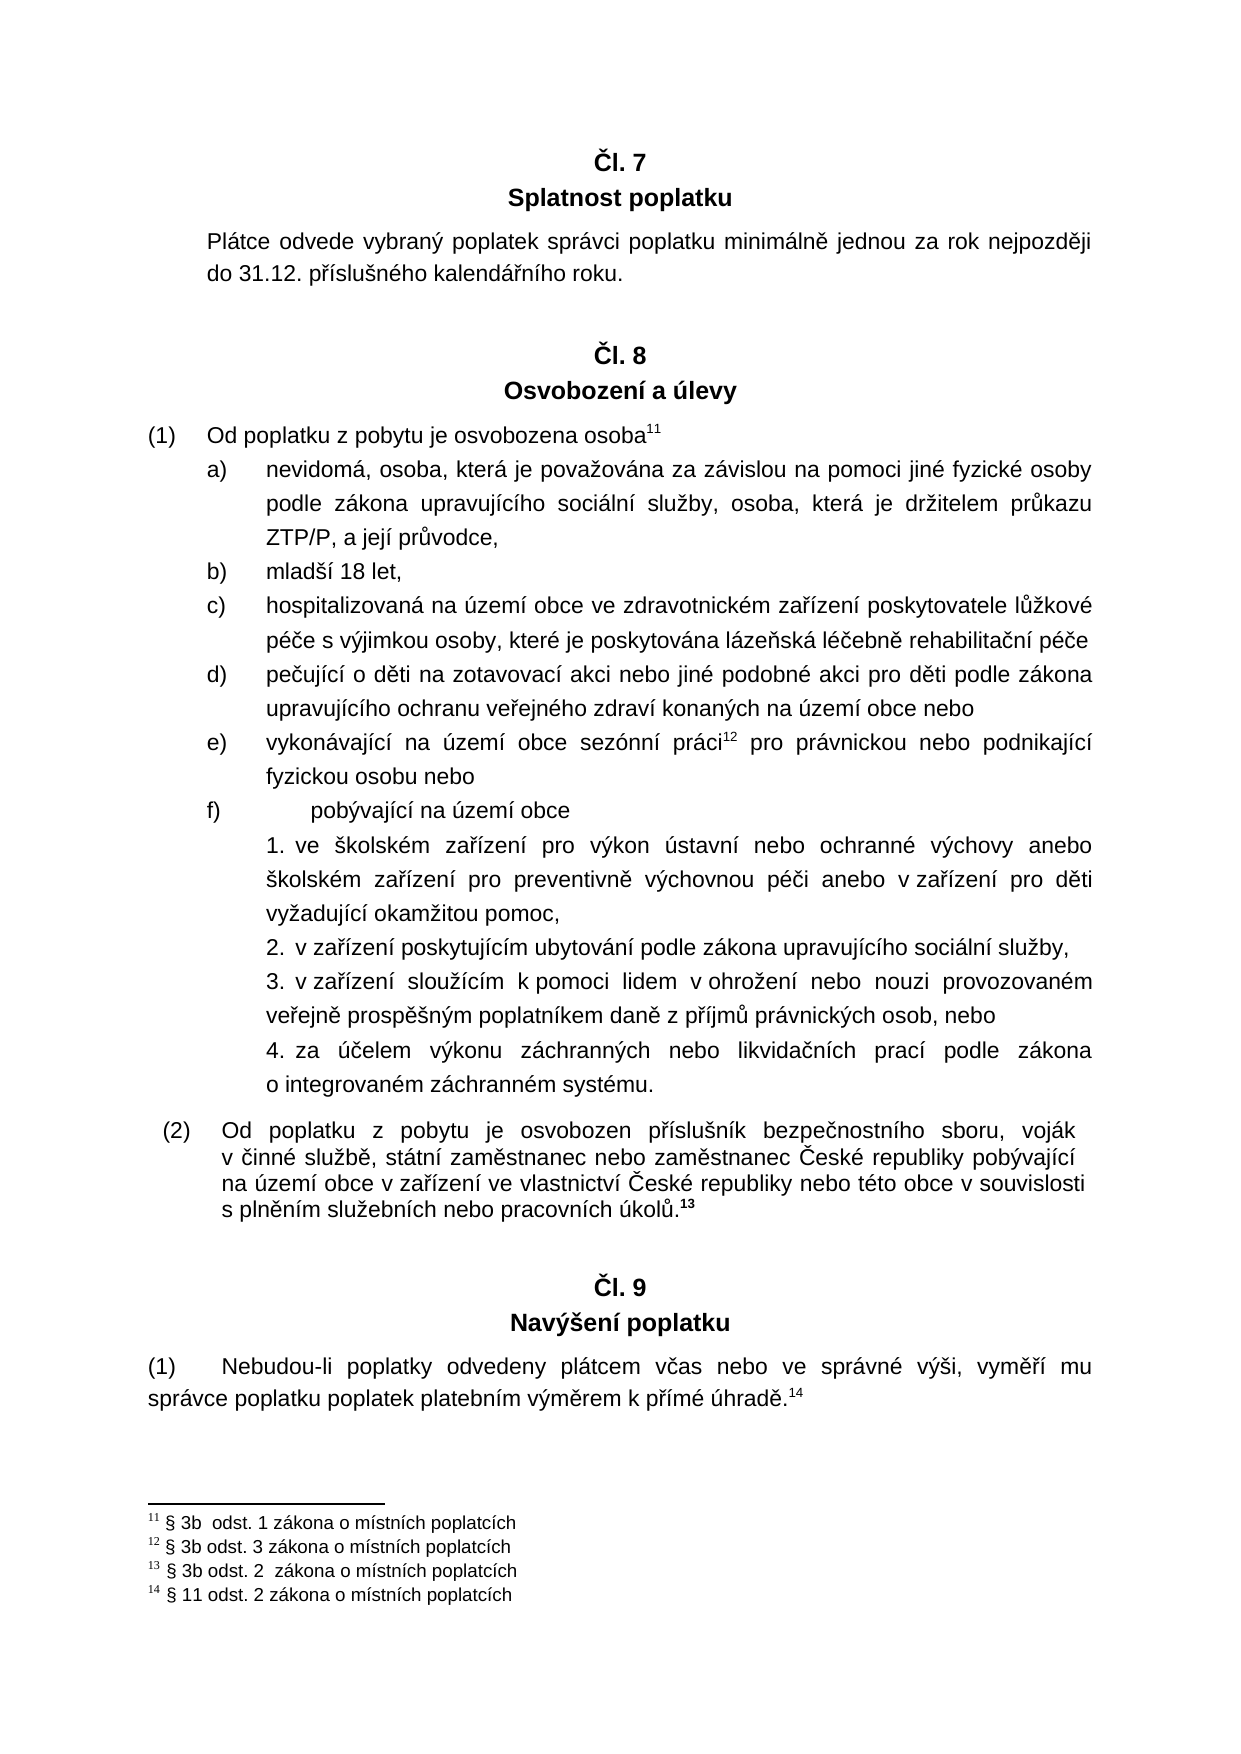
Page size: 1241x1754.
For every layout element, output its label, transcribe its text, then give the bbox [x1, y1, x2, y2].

text mladší 18 let, [207, 558, 1093, 584]
text Čl. 8 [148, 341, 1093, 370]
list Nebudou-li poplatky odvedeny plátcem včas nebo ve správné výši, vyměří mu správce poplatku poplatek platebním výměrem k přímé úhradě. [148, 1353, 1093, 1411]
list (2) Od poplatku z pobytu je osvobozen příslušník bezpečnostního sboru, voják v činné službě, státní zaměstnanec nebo zaměstnanec České republiky pobývající na území obce v zařízení ve vlastnictví České republiky nebo této obce v souvislosti s plněním služebních nebo pracovních úkolů. [162, 1117, 1093, 1223]
text v zařízení poskytujícím ubytování podle zákona upravujícího sociální služby, [266, 934, 1093, 960]
text hospitalizovaná na území obce ve zdravotnickém zařízení poskytovatele lůžkové péče s výjimkou osoby, které je poskytována lázeňská léčebně rehabilitační péče [207, 592, 1093, 653]
text ve školském zařízení pro výkon ústavní nebo ochranné výchovy anebo školském zařízení pro preventivně výchovnou péči anebo v zařízení pro děti vyžadující okamžitou pomoc, [266, 832, 1093, 926]
text Navýšení poplatku [148, 1308, 1093, 1337]
text Osvobození a úlevy [148, 376, 1093, 405]
text za účelem výkonu záchranných nebo likvidačních prací podle zákona o integrovaném záchranném systému. [266, 1037, 1093, 1097]
text Čl. 7 [148, 148, 1093, 176]
text v zařízení sloužícím k pomoci lidem v ohrožení nebo nouzi provozovaném veřejně prospěšným poplatníkem daně z příjmů právnických osob, nebo [266, 968, 1093, 1029]
list nevidomá, osoba, která je považována za závislou na pomoci jiné fyzické osoby podle zákona upravujícího sociální služby, osoba, která je držitelem průkazu ZTP/P, a její průvodce, [207, 456, 1093, 550]
text Čl. 9 [148, 1273, 1093, 1302]
text pobývající na území obce [207, 797, 1093, 824]
list Od poplatku z pobytu je osvobozena osoba [148, 422, 1093, 448]
text vykonávající na území obce sezónní práci pro právnickou nebo podnikající fyzickou osobu nebo [207, 729, 1093, 789]
text Splatnost poplatku [148, 183, 1093, 211]
text pečující o děti na zotavovací akci nebo jiné podobné akci pro děti podle zákona upravujícího ochranu veřejného zdraví konaných na území obce nebo [207, 661, 1093, 721]
text Plátce odvede vybraný poplatek správci poplatku minimálně jednou za rok nejpozději do 31.12. příslušného kalendářního roku. [207, 228, 1093, 286]
